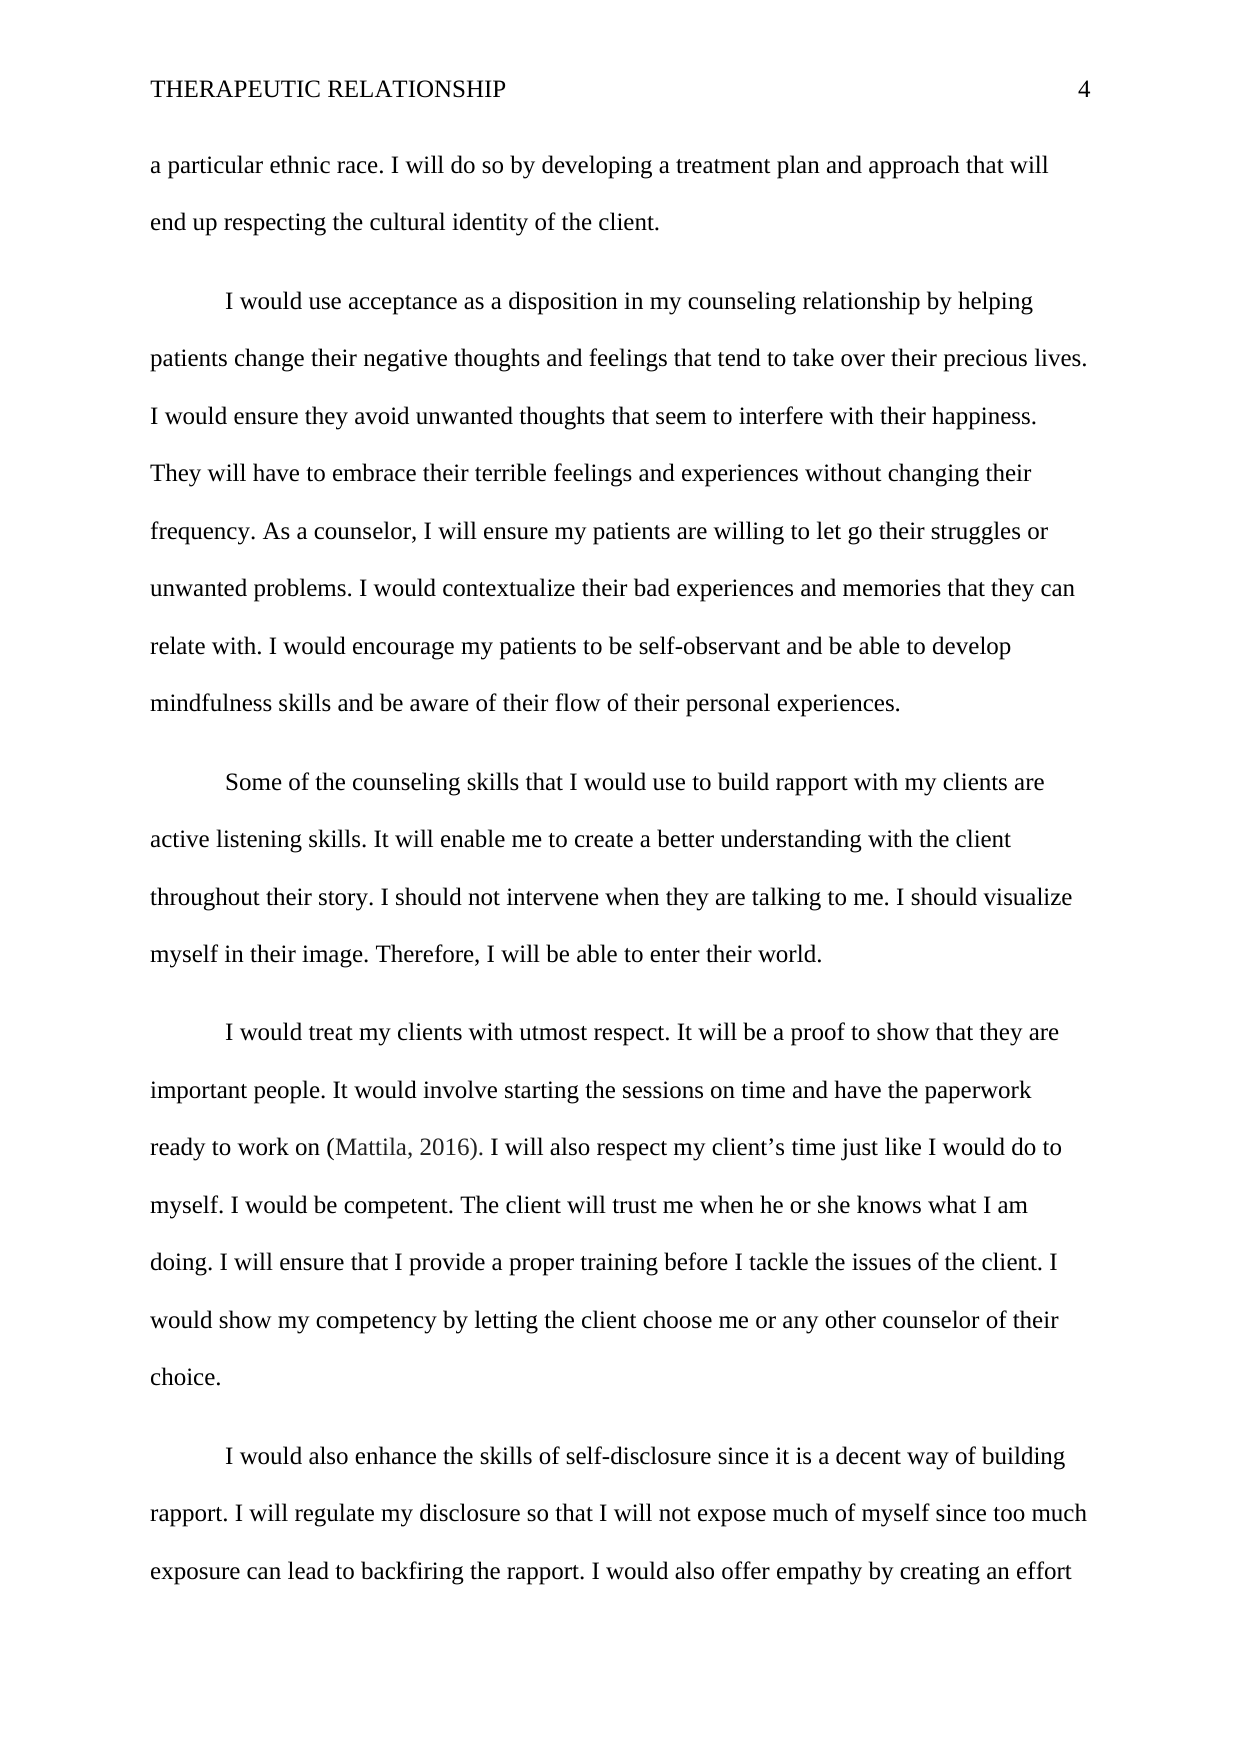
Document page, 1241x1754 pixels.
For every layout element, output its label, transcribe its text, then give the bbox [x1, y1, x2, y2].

text I would treat my clients with utmost respect. It will be a proof to show that they are important people. It would involve starting the sessions on time and have the paperwork ready to work on (Mattila, 2016). I will also respect my client’s time just like I would do to myself. I would be competent. The client will trust me when he or she knows what I am doing. I will ensure that I provide a proper training before I tackle the issues of the client. I would show my competency by letting the client choose me or any other counselor of their choice. [150, 1017, 1090, 1391]
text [150, 150, 1090, 236]
text Some of the counseling skills that I would use to build rapport with my clients are active listening skills. It will enable me to create a better understanding with the client throughout their story. I should not intervene when they are talking to me. I should visualize myself in their image. Therefore, I will be able to enter their world. [150, 767, 1090, 968]
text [150, 1441, 1090, 1584]
text I would use acceptance as a disposition in my counseling relationship by helping patients change their negative thoughts and feelings that tend to take over their precious lives. I would ensure they avoid unwanted thoughts that seem to interfere with their happiness. They will have to embrace their terrible feelings and experiences without changing their frequency. As a counselor, I will ensure my patients are willing to let go their struggles or unwanted problems. I would contextualize their bad experiences and memories that they can relate with. I would encourage my patients to be self-observant and be able to develop mindfulness skills and be aware of their flow of their personal experiences. [150, 286, 1090, 717]
